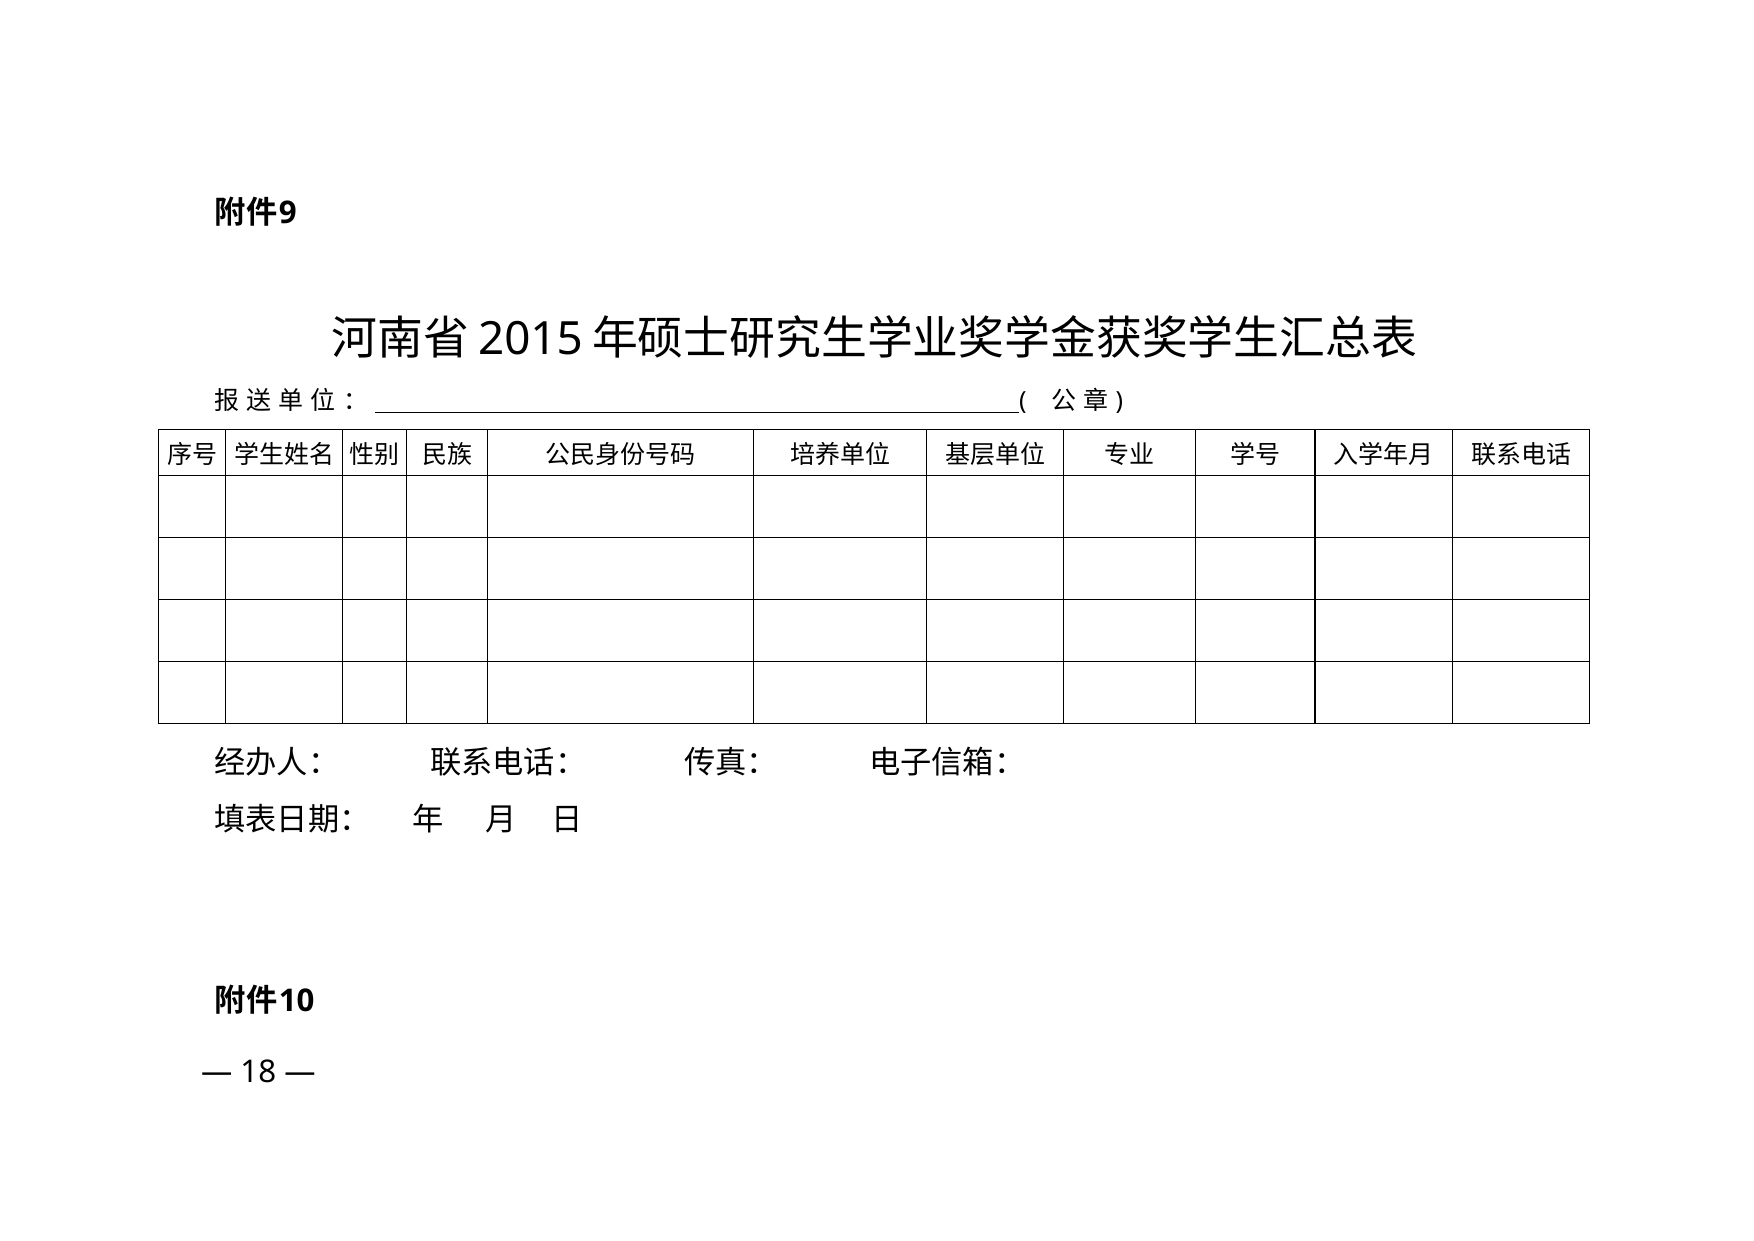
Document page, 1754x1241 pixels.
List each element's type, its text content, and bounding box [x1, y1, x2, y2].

table_header 专业 [1064, 430, 1195, 474]
table_cell [159, 662, 225, 723]
text 经办人： 联系电话： 传真： 电子信箱： [214, 737, 1534, 782]
table_cell [1316, 476, 1452, 537]
table_cell [407, 600, 487, 661]
table_cell [407, 538, 487, 599]
table_cell [927, 662, 1063, 723]
table_header 公民身份号码 [488, 430, 753, 474]
table_cell [1196, 600, 1314, 661]
table_header 性别 [343, 430, 406, 474]
table_cell [488, 662, 753, 723]
table_cell [488, 538, 753, 599]
text 填表日期： 年 月 日 [214, 794, 1534, 840]
table_header 联系电话 [1453, 430, 1589, 474]
text 附件10 [214, 968, 1534, 1029]
text 河南省2015年硕士研究生学业奖学金获奖学生汇总表 [214, 302, 1534, 368]
table_cell [488, 476, 753, 537]
table_cell [488, 600, 753, 661]
table_header 培养单位 [754, 430, 926, 474]
table_cell [343, 476, 406, 537]
table_header 民族 [407, 430, 487, 474]
table_cell [226, 662, 342, 723]
table_cell [754, 538, 926, 599]
table_cell [1316, 600, 1452, 661]
table_header 学号 [1196, 430, 1314, 474]
table_cell [159, 476, 225, 537]
table_cell [1316, 662, 1452, 723]
table_cell [343, 600, 406, 661]
table_cell [1453, 476, 1589, 537]
table_header 基层单位 [927, 430, 1063, 474]
table_header 序号 [159, 430, 225, 474]
table_cell [226, 600, 342, 661]
table_cell [1453, 662, 1589, 723]
table_cell [343, 662, 406, 723]
table_cell [1196, 476, 1314, 537]
table_cell [226, 538, 342, 599]
text 报送单位： (公章) [214, 368, 1534, 429]
table_cell [159, 538, 225, 599]
table_cell [1196, 662, 1314, 723]
table_cell [1196, 538, 1314, 599]
table_cell [927, 476, 1063, 537]
table_header 入学年月 [1316, 430, 1452, 474]
table_cell [407, 476, 487, 537]
text 附件9 [214, 179, 1534, 240]
table_cell [407, 662, 487, 723]
table_header 学生姓名 [226, 430, 342, 474]
table_cell [343, 538, 406, 599]
table_cell [754, 662, 926, 723]
table_cell [1064, 476, 1195, 537]
table_cell [754, 476, 926, 537]
table_cell [1453, 538, 1589, 599]
table_cell [1453, 600, 1589, 661]
table_cell [1316, 538, 1452, 599]
table_cell [927, 600, 1063, 661]
table_cell [226, 476, 342, 537]
table_cell [754, 600, 926, 661]
table_cell [1064, 662, 1195, 723]
table_cell [1064, 600, 1195, 661]
table_cell [159, 600, 225, 661]
table_cell [927, 538, 1063, 599]
table_cell [1064, 538, 1195, 599]
